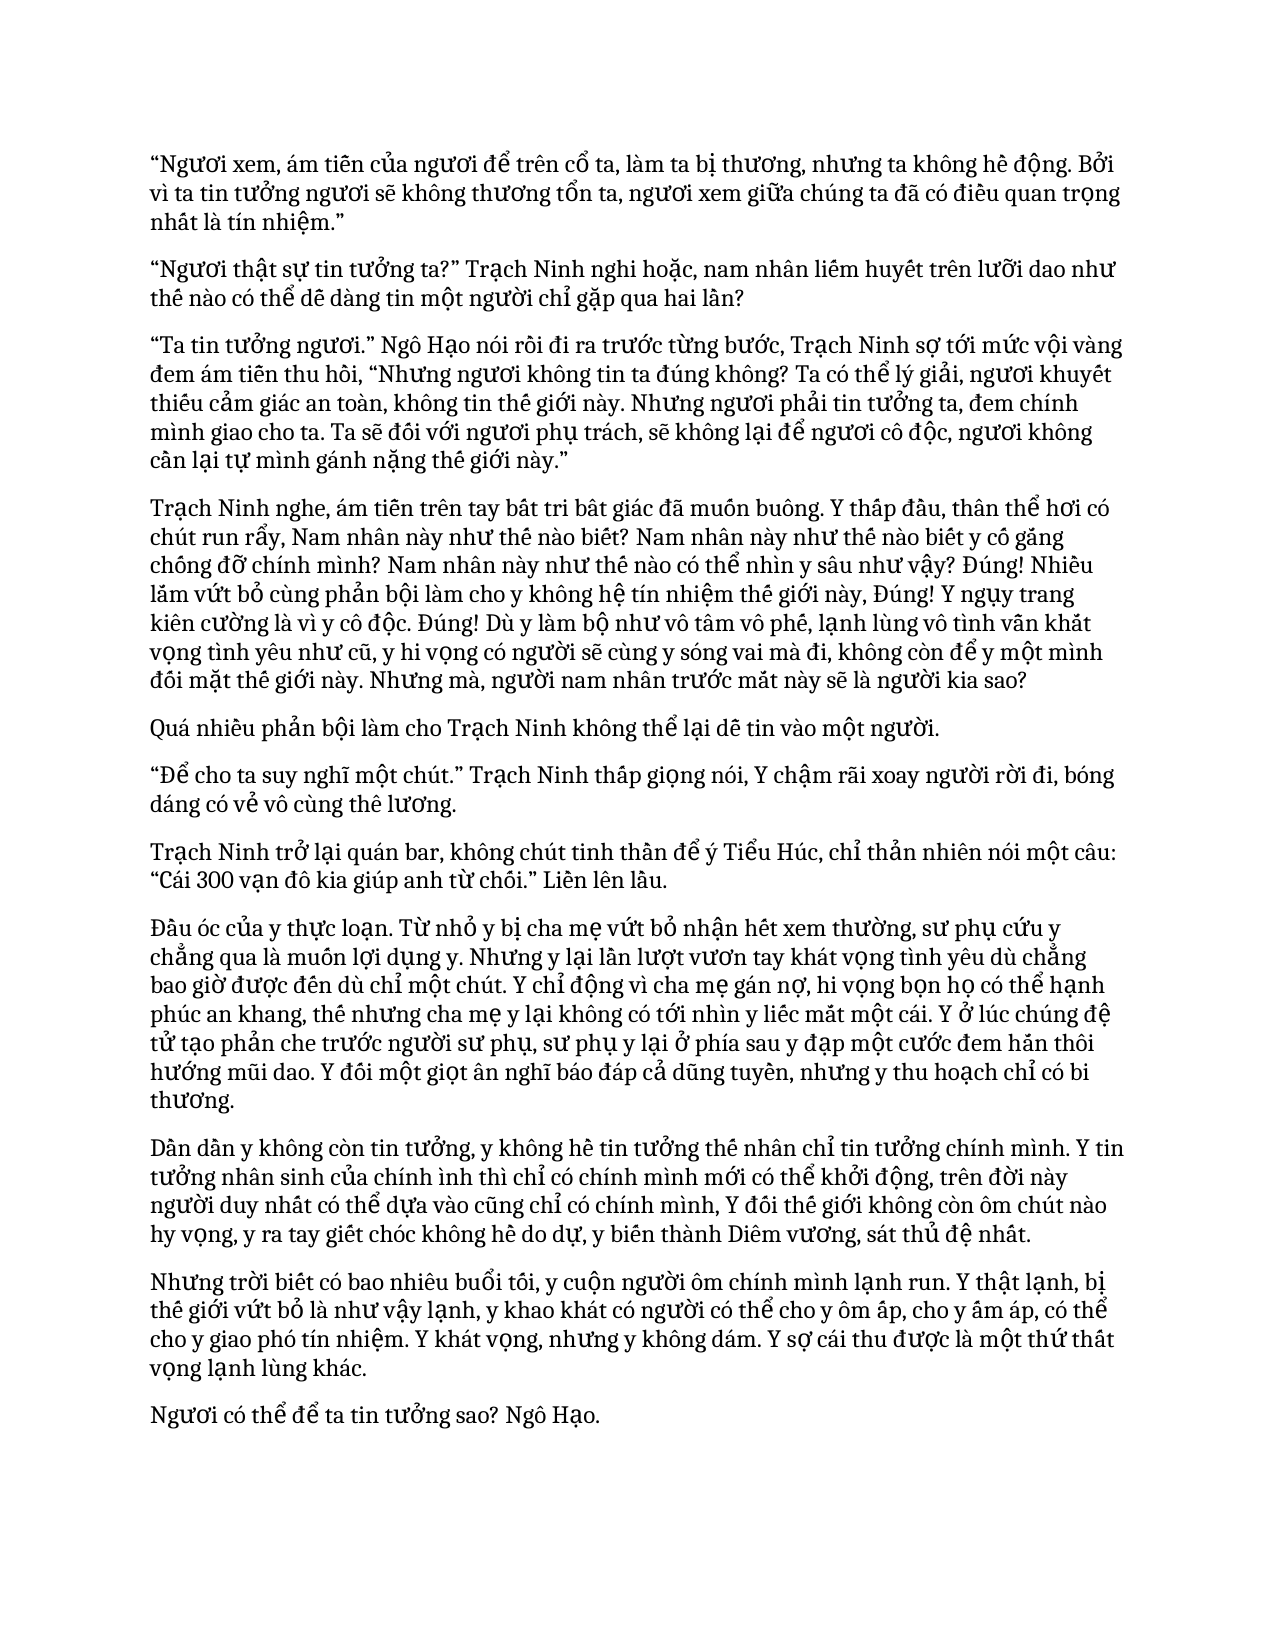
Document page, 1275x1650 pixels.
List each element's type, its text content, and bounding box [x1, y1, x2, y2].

text “Ta tin tưởng ngươi.” Ngô Hạo nói rồi đi ra trước từng bước, Trạch Ninh sợ tới mức vội vàng đem ám tiễn thu hồi, “Nhưng ngươi không tin ta đúng không? Ta có thể lý giải, ngươi khuyết thiếu cảm giác an toàn, không tin thế giới này. Nhưng ngươi phải tin tưởng ta, đem chính mình giao cho ta. Ta sẽ đối với ngươi phụ trách, sẽ không lại để ngươi cô độc, ngươi không cần lại tự mình gánh nặng thế giới này.” [150, 331, 1125, 475]
text Đầu óc của y thực loạn. Từ nhỏ y bị cha mẹ vứt bỏ nhận hết xem thường, sư phụ cứu y chẳng qua là muốn lợi dụng y. Nhưng y lại lần lượt vươn tay khát vọng tình yêu dù chẳng bao giờ được đến dù chỉ một chút. Y chỉ động vì cha mẹ gán nợ, hi vọng bọn họ có thể hạnh phúc an khang, thế nhưng cha mẹ y lại không có tới nhìn y liếc mắt một cái. Y ở lúc chúng đệ tử tạo phản che trước người sư phụ, sư phụ y lại ở phía sau y đạp một cước đem hắn thôi hướng mũi dao. Y đối một giọt ân nghĩ báo đáp cả dũng tuyền, nhưng y thu hoạch chỉ có bi thương. [150, 914, 1125, 1115]
text Dần dần y không còn tin tưởng, y không hề tin tưởng thế nhân chỉ tin tưởng chính mình. Y tin tưởng nhân sinh của chính ình thì chỉ có chính mình mới có thể khởi động, trên đời này người duy nhất có thể dựa vào cũng chỉ có chính mình, Y đối thế giới không còn ôm chút nào hy vọng, y ra tay giết chóc không hề do dự, y biến thành Diêm vương, sát thủ đệ nhất. [150, 1134, 1125, 1249]
text Ngươi có thể để ta tin tưởng sao? Ngô Hạo. [150, 1401, 1125, 1430]
text “Ngươi xem, ám tiễn của ngươi để trên cổ ta, làm ta bị thương, nhưng ta không hề động. Bởi vì ta tin tưởng ngươi sẽ không thương tổn ta, ngươi xem giữa chúng ta đã có điều quan trọng nhất là tín nhiệm.” [150, 150, 1125, 236]
text Quá nhiều phản bội làm cho Trạch Ninh không thể lại dễ tin vào một người. [150, 714, 1125, 742]
text Nhưng trời biết có bao nhiêu buổi tối, y cuộn người ôm chính mình lạnh run. Y thật lạnh, bị thế giới vứt bỏ là như vậy lạnh, y khao khát có người có thể cho y ôm ấp, cho y ấm áp, có thể cho y giao phó tín nhiệm. Y khát vọng, nhưng y không dám. Y sợ cái thu được là một thứ thất vọng lạnh lùng khác. [150, 1267, 1125, 1382]
text Trạch Ninh nghe, ám tiễn trên tay bất tri bât giác đã muốn buông. Y thấp đầu, thân thể hơi có chút run rẩy, Nam nhân này như thế nào biết? Nam nhân này như thế nào biết y cố gắng chống đỡ chính mình? Nam nhân này như thế nào có thể nhìn y sâu như vậy? Đúng! Nhiều lắm vứt bỏ cùng phản bội làm cho y không hệ tín nhiệm thế giới này, Đúng! Y ngụy trang kiên cường là vì y cô độc. Đúng! Dù y làm bộ như vô tâm vô phế, lạnh lùng vô tình vẫn khắt vọng tình yêu như cũ, y hi vọng có người sẽ cùng y sóng vai mà đi, không còn để y một mình đối mặt thế giới này. Nhưng mà, người nam nhân trước mắt này sẽ là người kia sao? [150, 494, 1125, 695]
text “Để cho ta suy nghĩ một chút.” Trạch Ninh thấp giọng nói, Y chậm rãi xoay người rời đi, bóng dáng có vẻ vô cùng thê lương. [150, 761, 1125, 819]
text “Ngươi thật sự tin tưởng ta?” Trạch Ninh nghi hoặc, nam nhân liếm huyết trên lưỡi dao như thế nào có thể dễ dàng tin một người chỉ gặp qua hai lần? [150, 255, 1125, 312]
text Trạch Ninh trở lại quán bar, không chút tinh thần để ý Tiểu Húc, chỉ thản nhiên nói một câu: “Cái 300 vạn đô kia giúp anh từ chối.” Liền lên lầu. [150, 837, 1125, 895]
